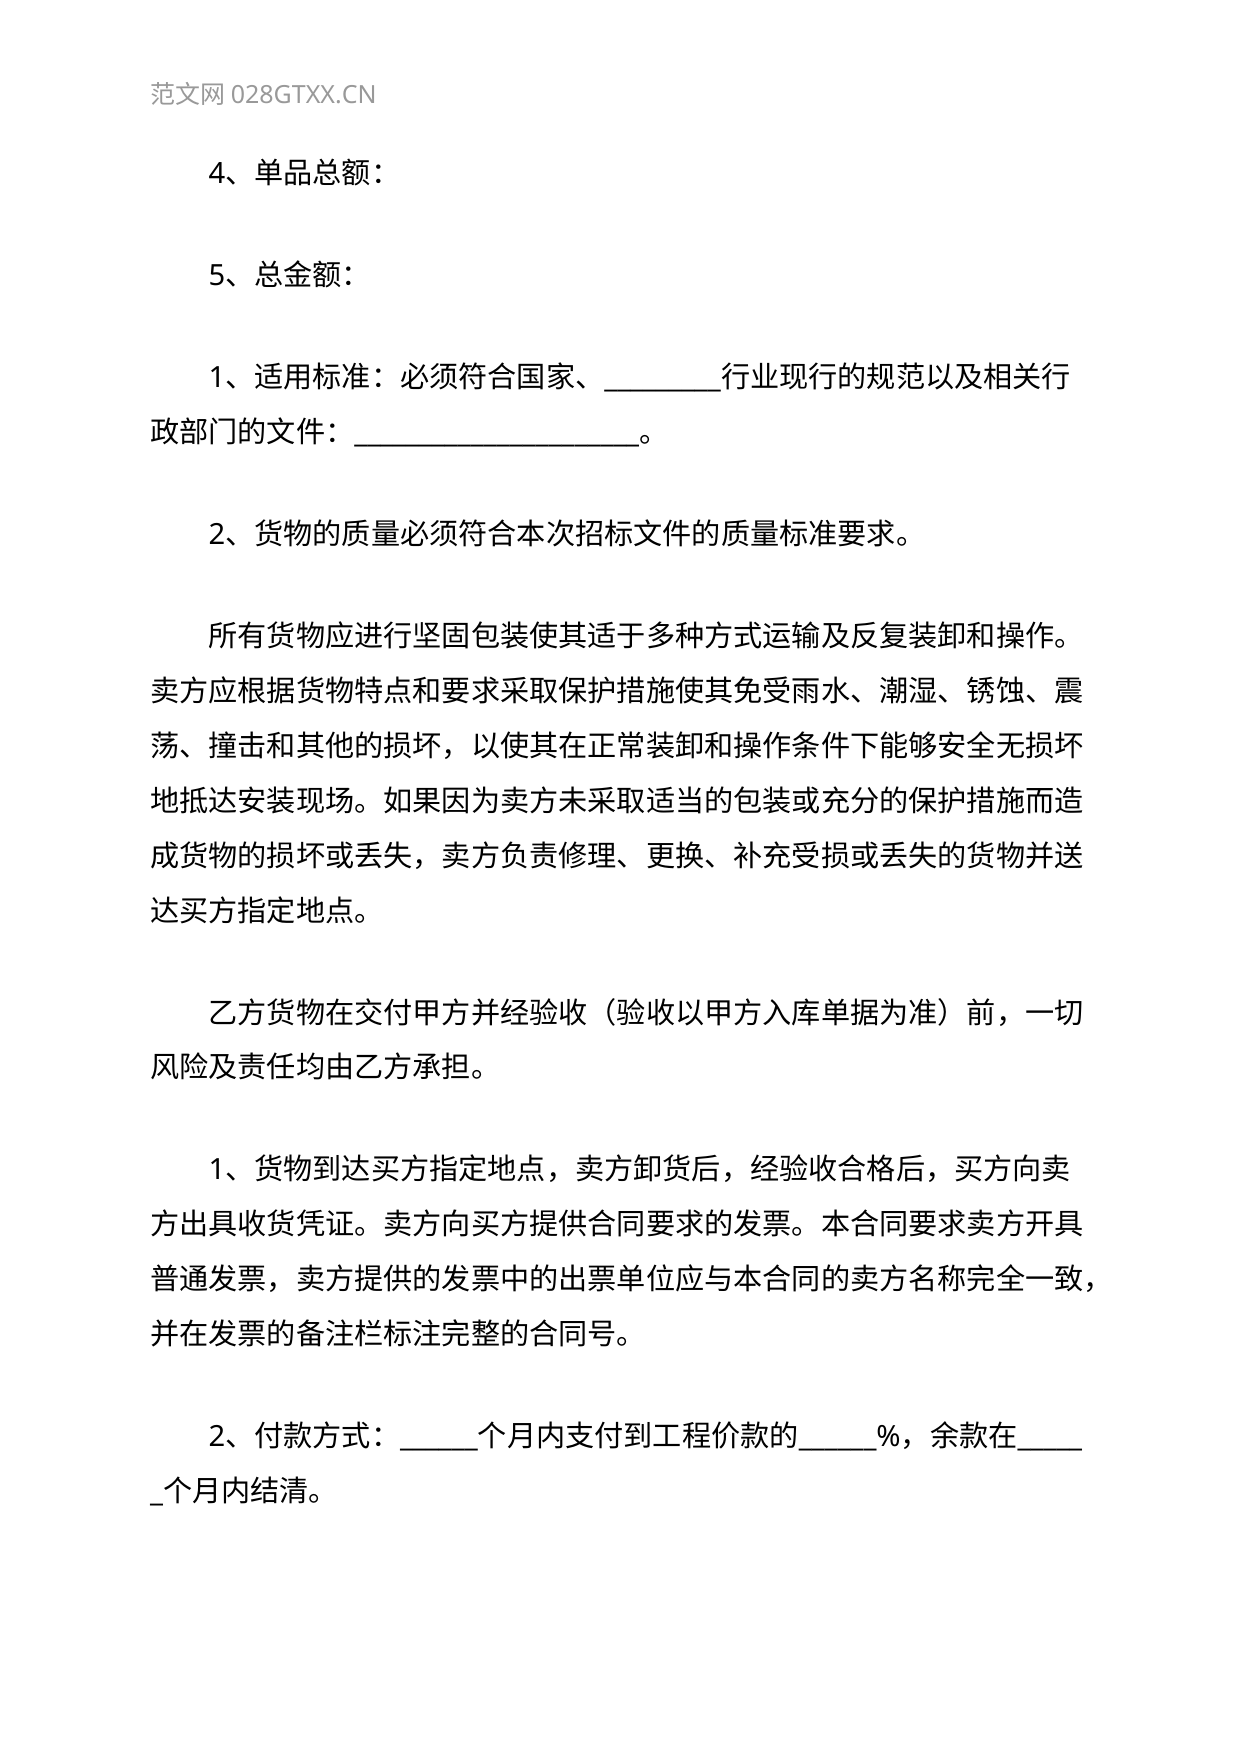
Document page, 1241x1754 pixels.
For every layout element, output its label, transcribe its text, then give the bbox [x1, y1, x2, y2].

text 2、货物的质量必须符合本次招标文件的质量标准要求。 [150, 511, 1090, 553]
text 1、货物到达买方指定地点，卖方卸货后，经验收合格后，买方向卖方出具收货凭证。卖方向买方提供合同要求的发票。本合同要求卖方开具普通发票，卖方提供的发票中的出票单位应与本合同的卖方名称完全一致，并在发票的备注栏标注完整的合同号。 [150, 1146, 1090, 1353]
text 乙方货物在交付甲方并经验收（验收以甲方入库单据为准）前，一切风险及责任均由乙方承担。 [150, 989, 1090, 1086]
text 2、付款方式：______个月内支付到工程价款的______%，余款在______个月内结清。 [150, 1412, 1090, 1510]
text 1、适用标准：必须符合国家、_________行业现行的规范以及相关行政部门的文件：______________________。 [150, 354, 1090, 451]
text 4、单品总额： [150, 150, 1090, 192]
text 5、总金额： [150, 252, 1090, 294]
text 所有货物应进行坚固包装使其适于多种方式运输及反复装卸和操作。卖方应根据货物特点和要求采取保护措施使其免受雨水、潮湿、锈蚀、震荡、撞击和其他的损坏，以使其在正常装卸和操作条件下能够安全无损坏地抵达安装现场。如果因为卖方未采取适当的包装或充分的保护措施而造成货物的损坏或丢失，卖方负责修理、更换、补充受损或丢失的货物并送达买方指定地点。 [150, 613, 1090, 930]
